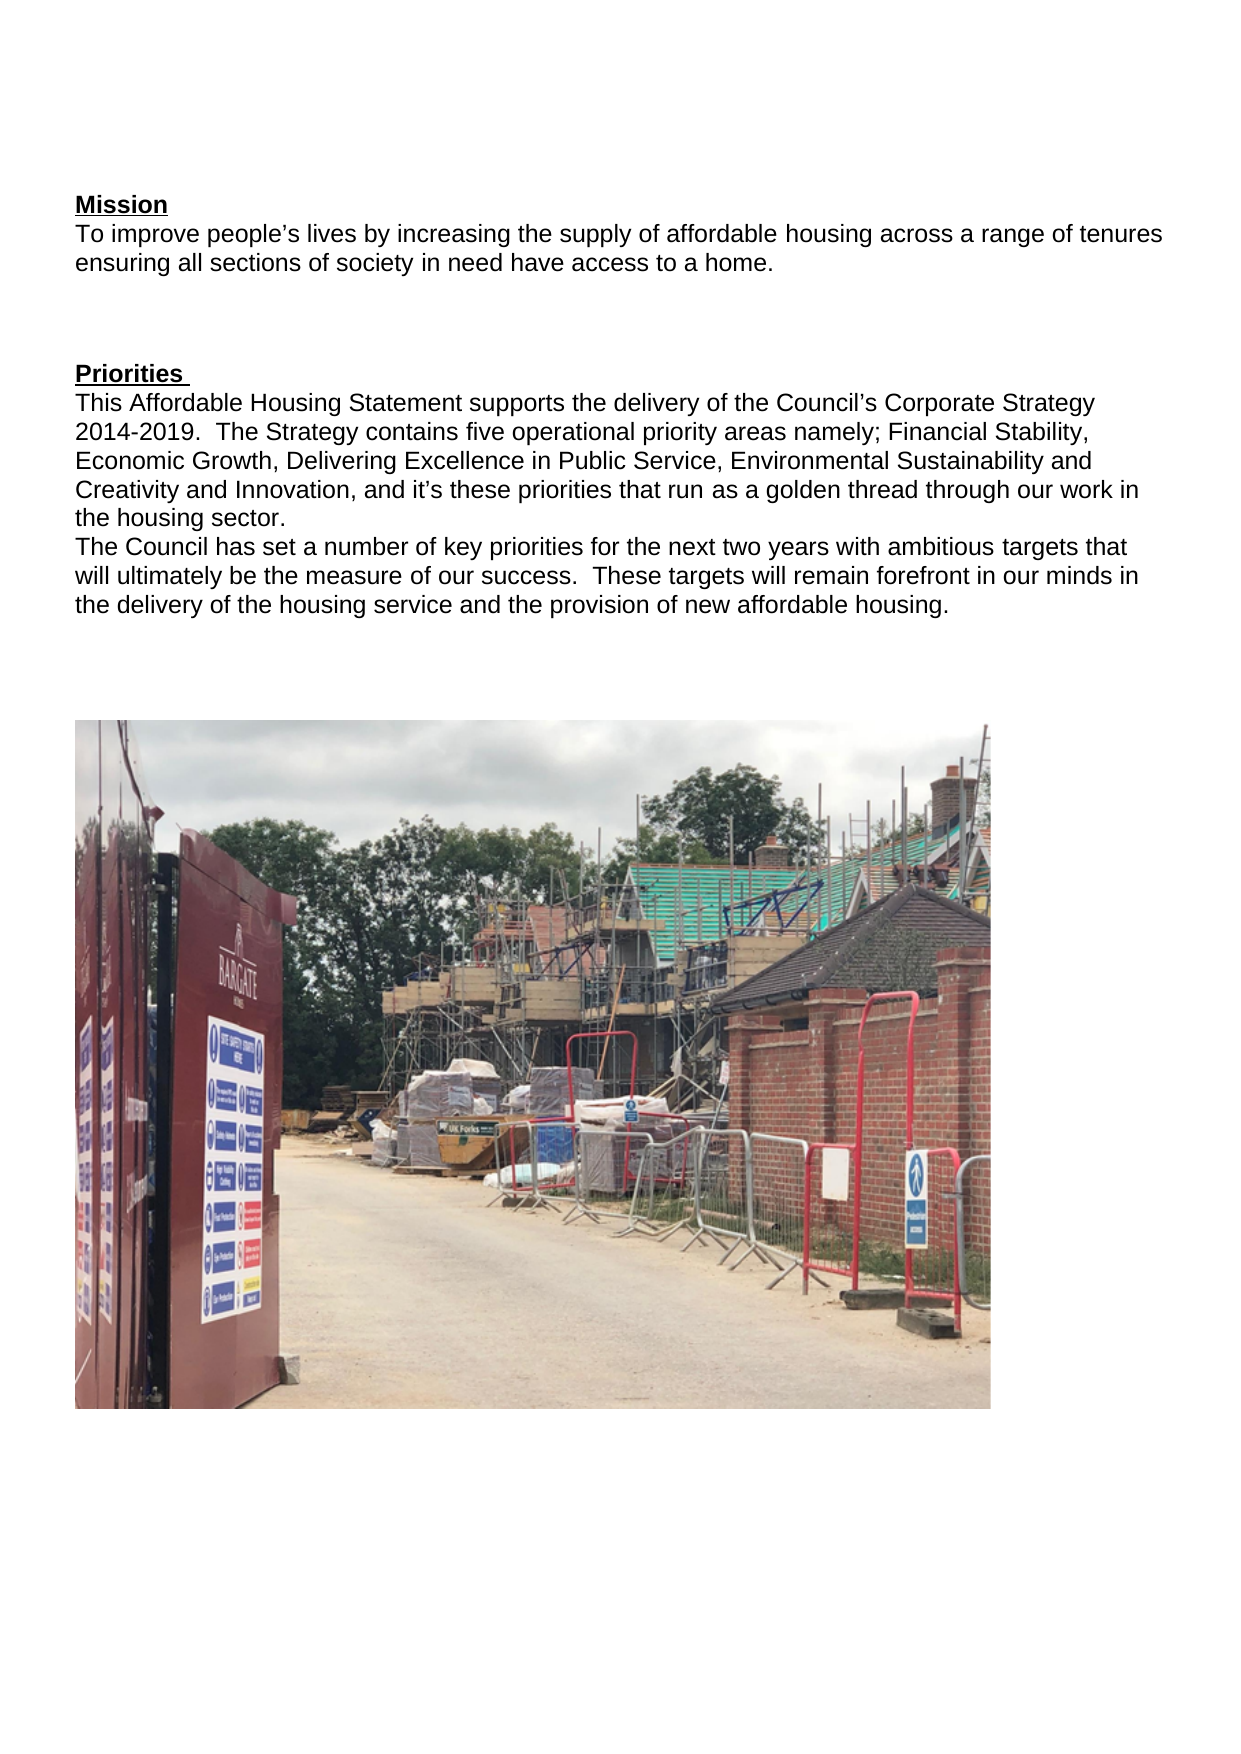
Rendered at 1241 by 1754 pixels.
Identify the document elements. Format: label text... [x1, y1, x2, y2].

text Priorities [75, 359, 1165, 388]
text To improve people’s lives by increasing the supply of affordable housing across a range of tenures ensuring all sections of society in need have access to a home. [75, 219, 1165, 276]
text The Council has set a number of key priorities for the next two years with ambitious targets that will ultimately be the measure of our success. These targets will remain forefront in our minds in the delivery of the housing service and the provision of new affordable housing. [75, 532, 1165, 618]
picture [75, 720, 991, 1409]
text Mission [75, 190, 1165, 219]
text This Affordable Housing Statement supports the delivery of the Council’s Corporate Strategy 2014-2019. The Strategy contains five operational priority areas namely; Financial Stability, Economic Growth, Delivering Excellence in Public Service, Environmental Sustainability and Creativity and Innovation, and it’s these priorities that run as a golden thread through our work in the housing sector. [75, 388, 1165, 532]
